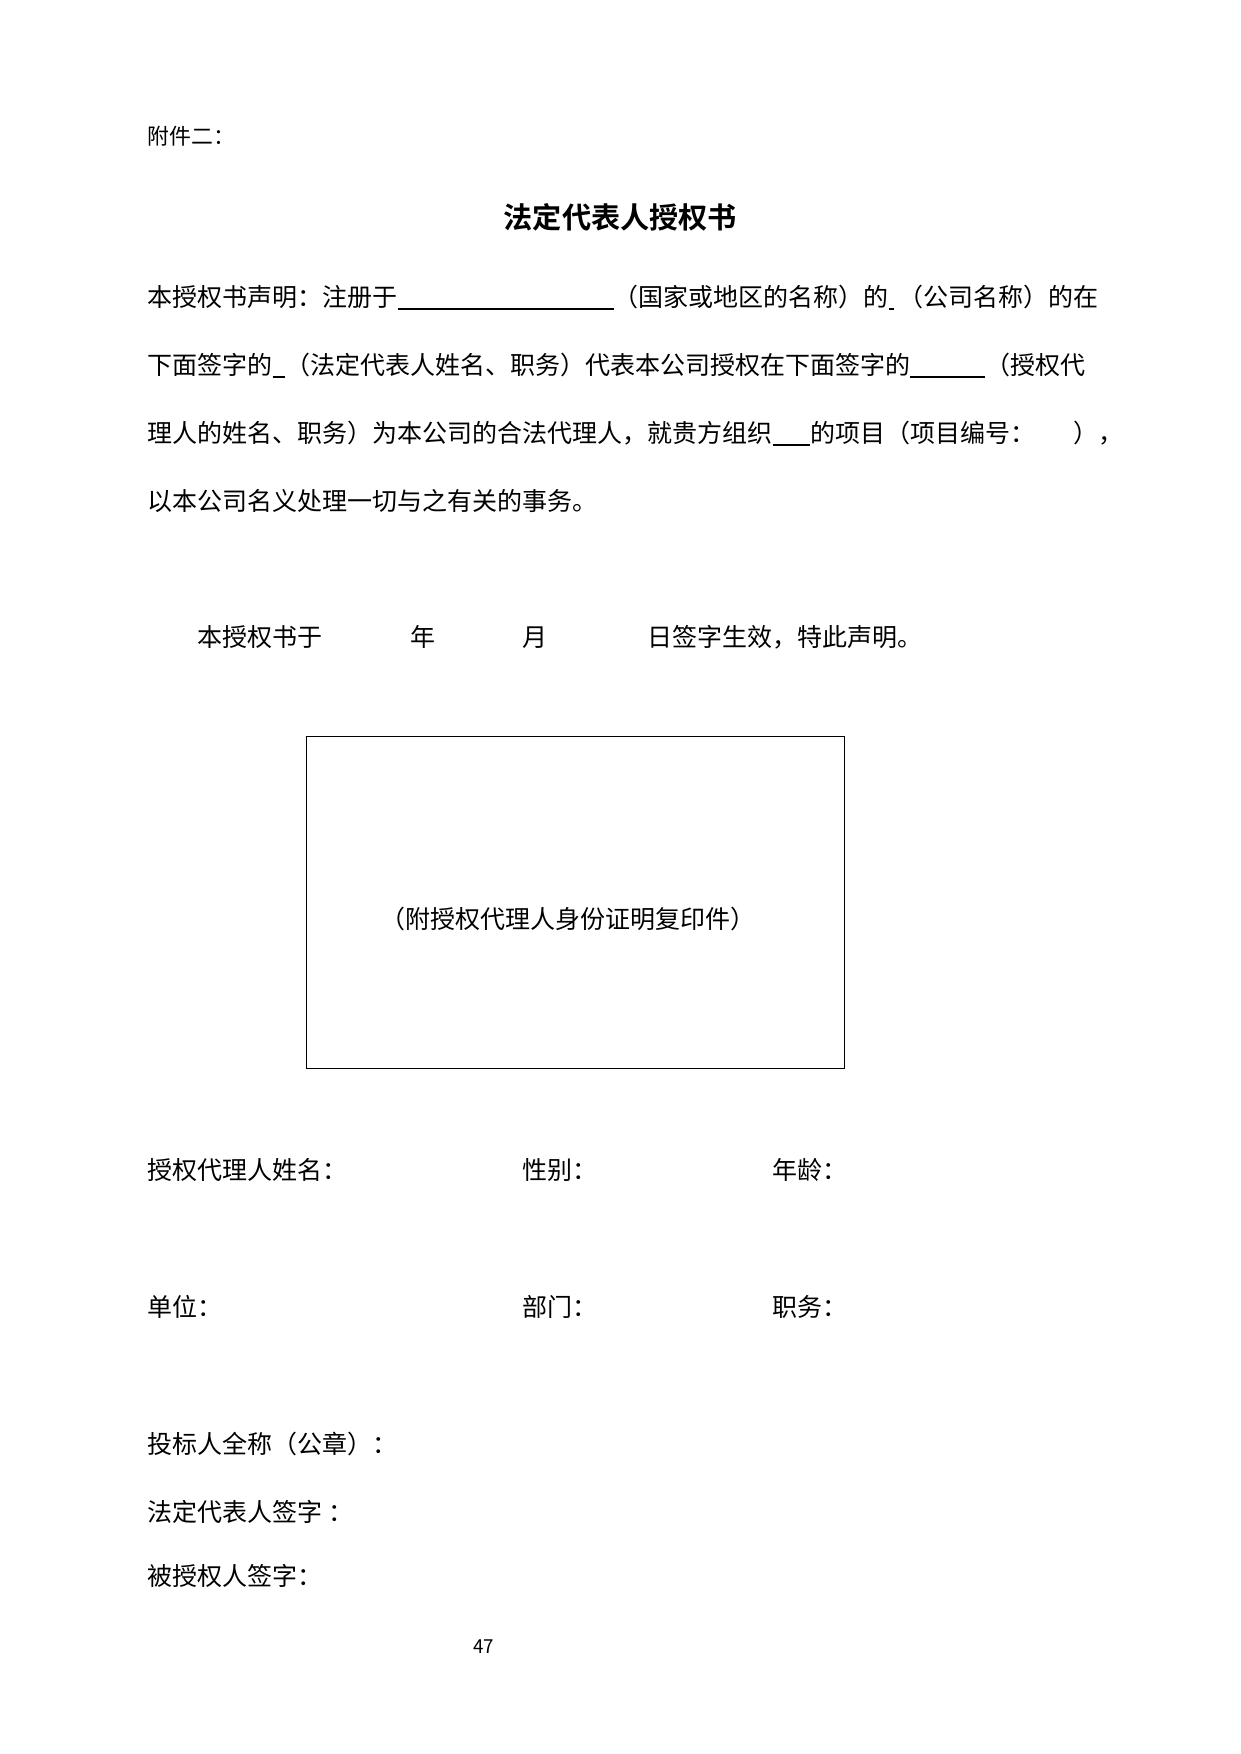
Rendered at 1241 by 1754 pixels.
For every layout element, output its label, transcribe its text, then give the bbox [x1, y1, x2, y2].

text 单位： 部门： 职务： [148, 1287, 1180, 1324]
text 法定代表人授权书 [67, 194, 1174, 237]
text 本授权书于 年 月 日签字生效，特此声明。 [198, 618, 1180, 654]
text 本授权书声明：注册于 （国家或地区的名称）的 （公司名称）的在下面签字的 （法定代表人姓名、职务）代表本公司授权在下面签字的 （授权代理人的姓名、职务）为本公司的合法代理人，就贵方组织 的项目（项目编号： ），以本公司名义处理一切与之有关的事务。 [148, 277, 1105, 518]
text 附件二： [148, 119, 1180, 150]
text 投标人全称（公章）： 法定代表人签字 ： [148, 1424, 398, 1528]
text 被授权人签字： [148, 1560, 1180, 1592]
text 授权代理人姓名： 性别： 年龄： [148, 1151, 1180, 1187]
